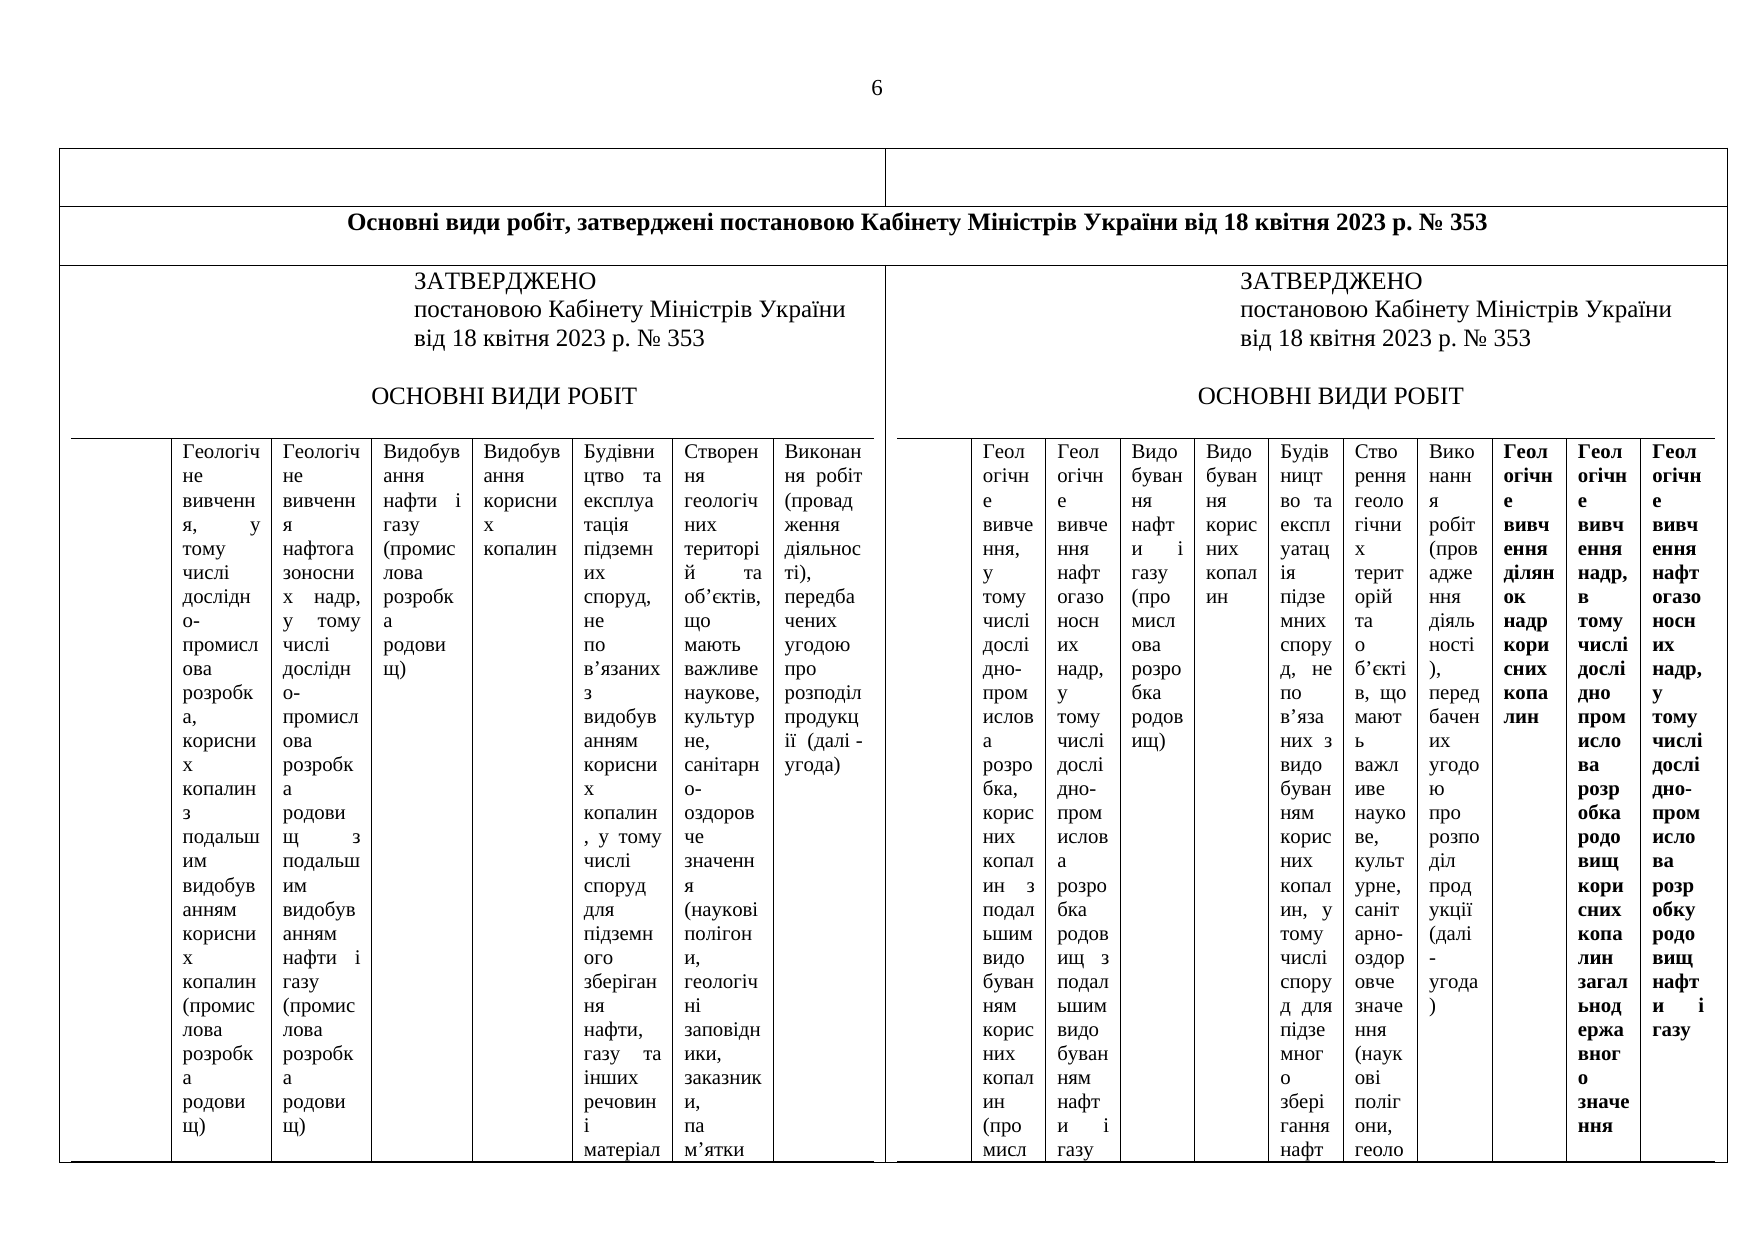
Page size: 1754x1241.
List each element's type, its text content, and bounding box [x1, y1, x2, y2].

table_cell Основні види робіт, затверджені постановою Кабінету Міністрів України від 18 квітня 2023 р. № 353 [60, 207, 1727, 265]
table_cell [60, 149, 885, 206]
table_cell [886, 149, 1727, 206]
